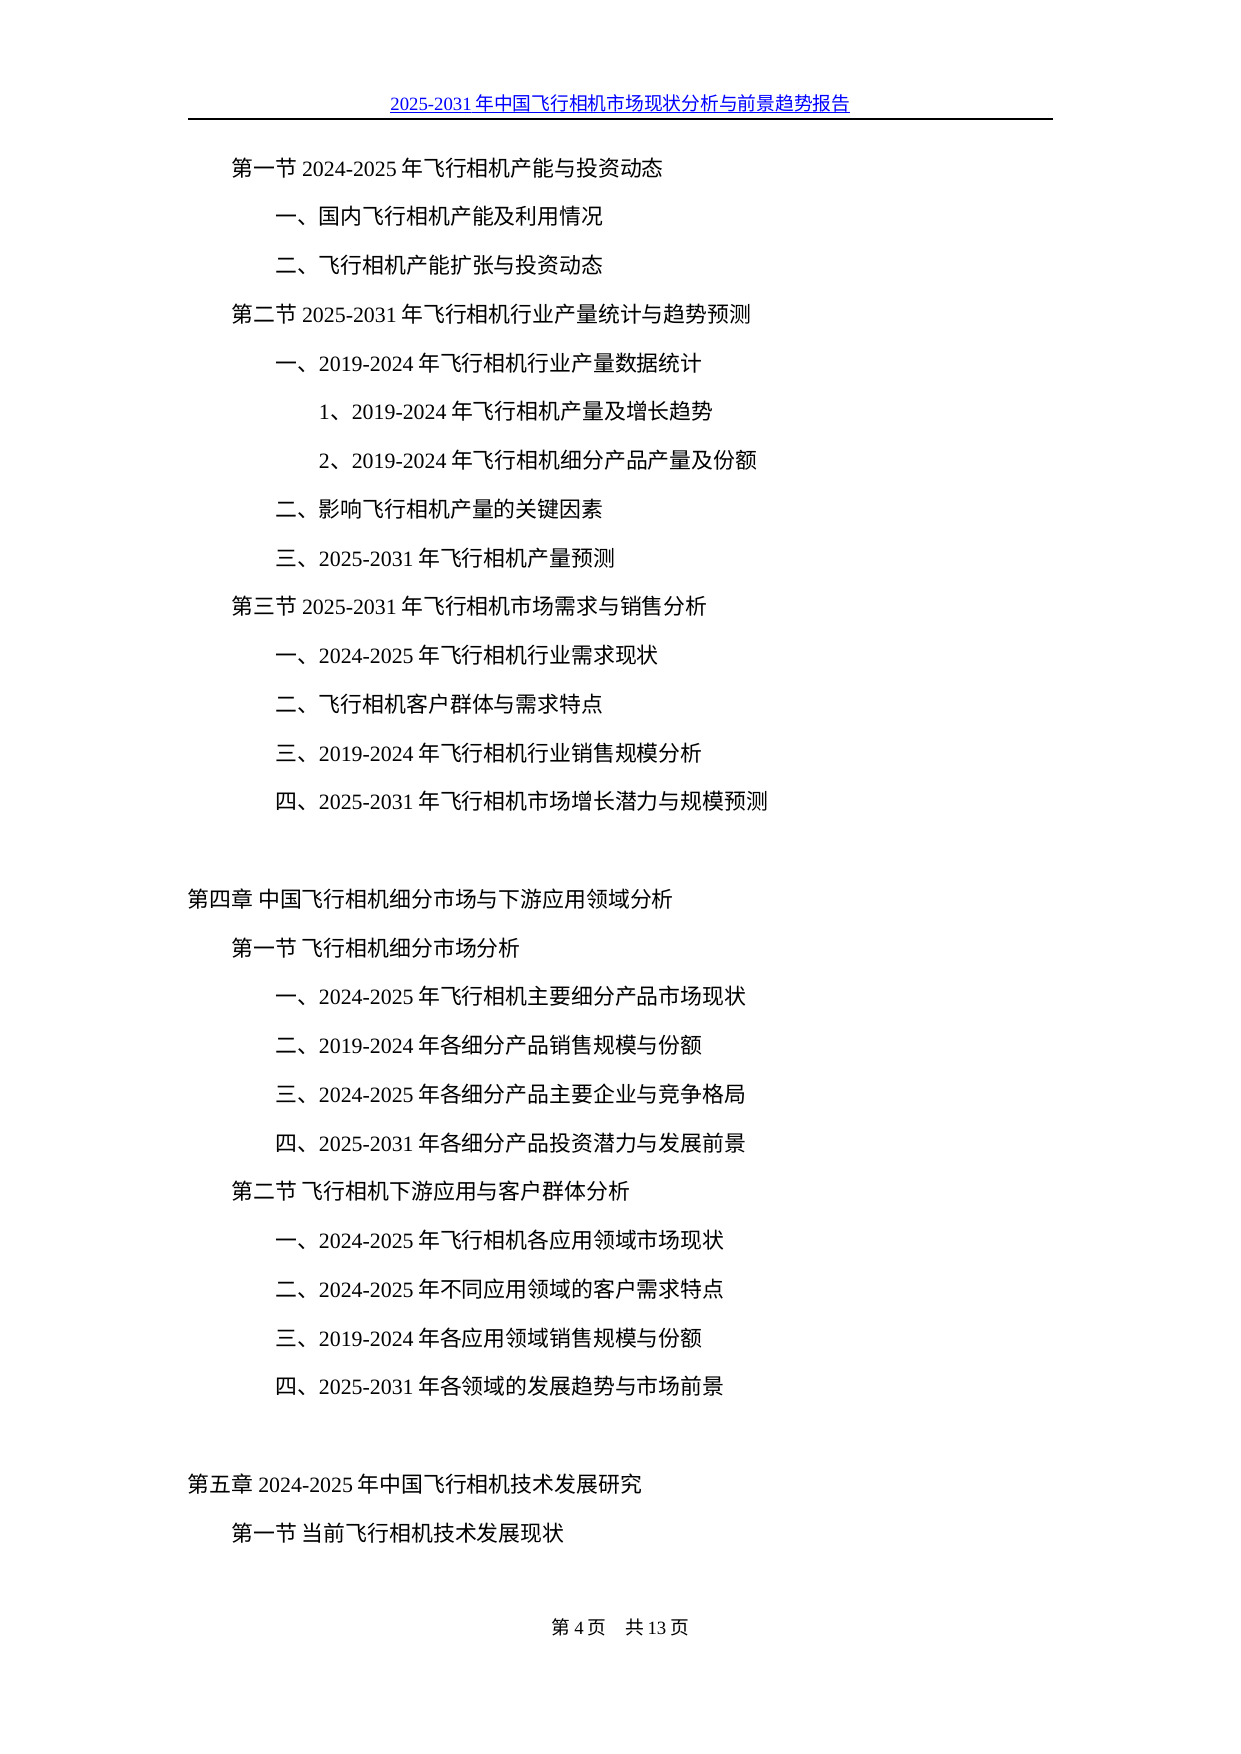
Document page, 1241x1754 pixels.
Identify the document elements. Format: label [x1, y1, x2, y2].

text [187, 150, 1053, 1548]
